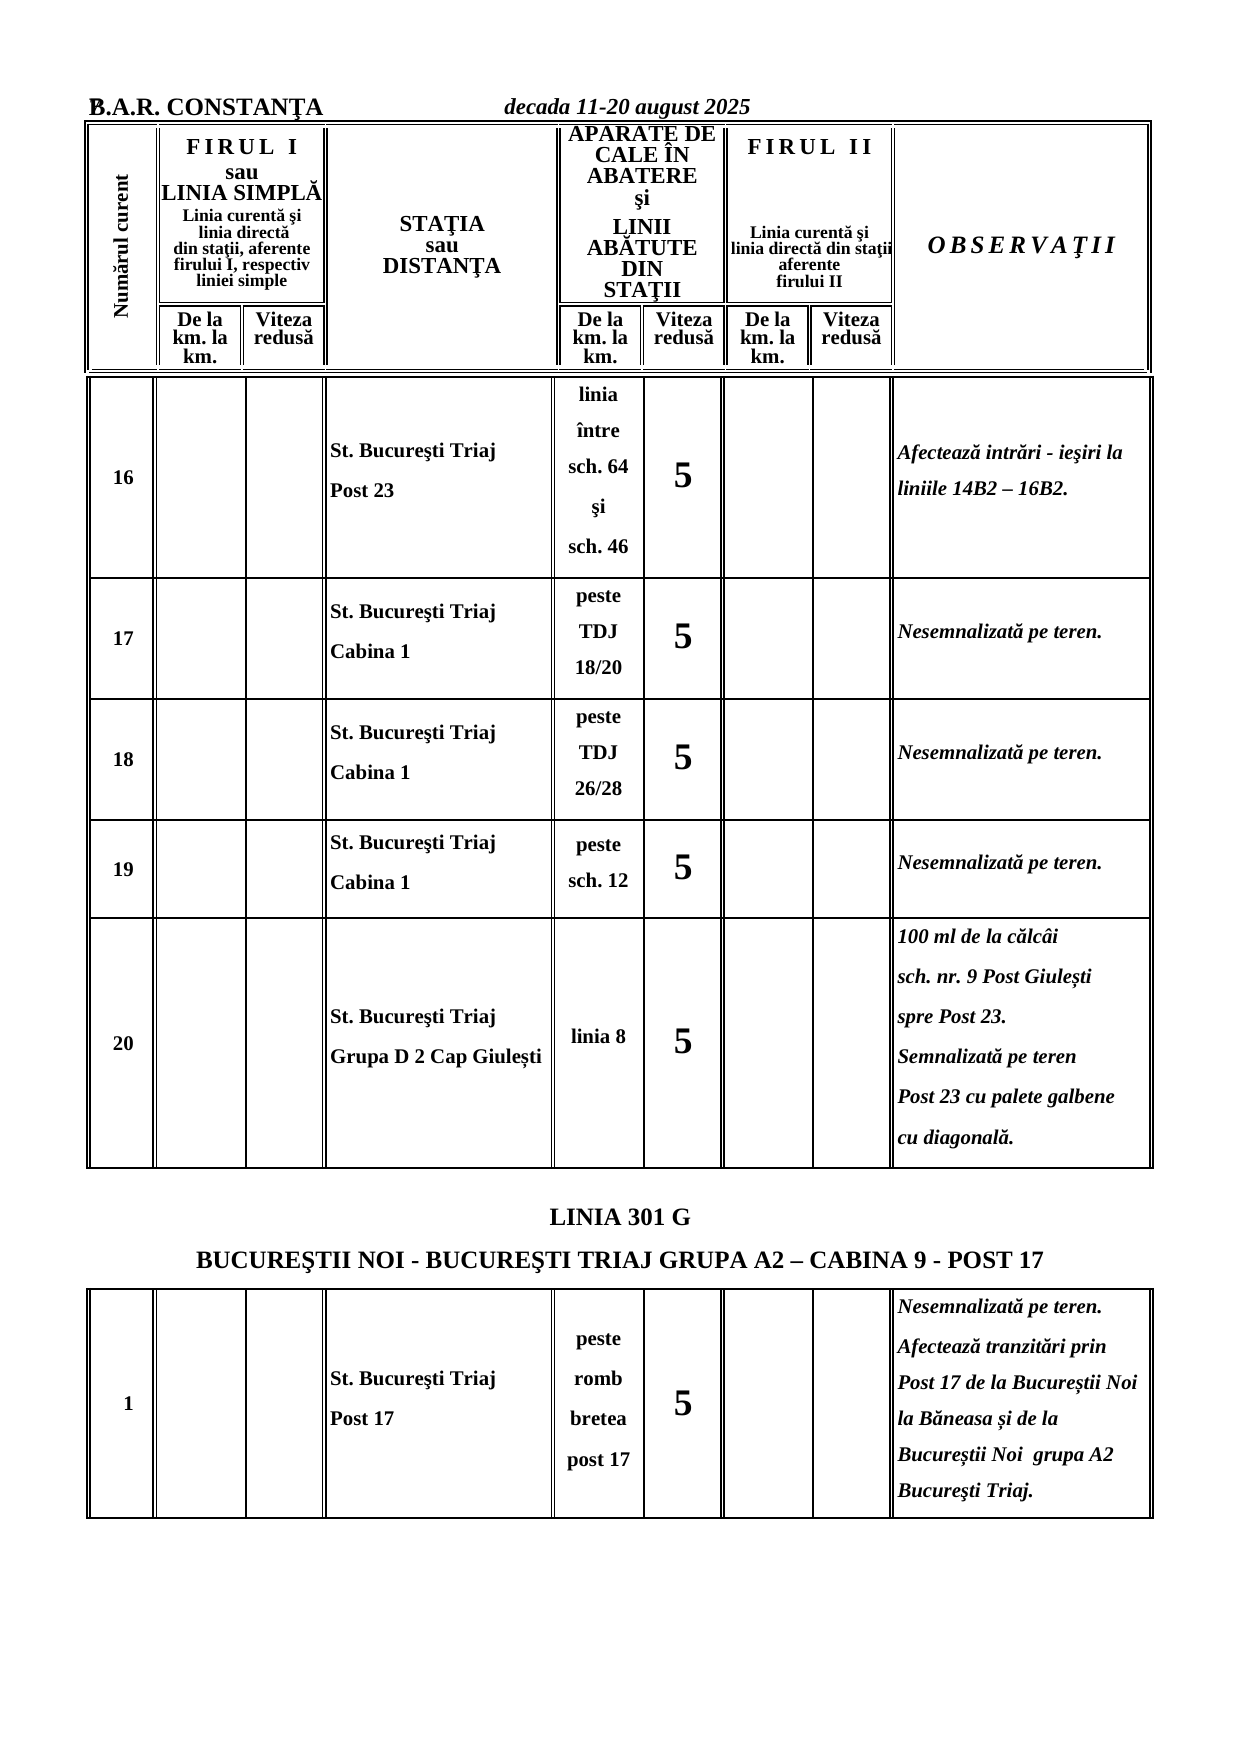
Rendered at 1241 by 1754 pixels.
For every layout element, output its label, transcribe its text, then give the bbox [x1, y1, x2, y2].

table_cell [725, 378, 812, 577]
table_cell [247, 700, 322, 818]
table_cell [91, 700, 152, 818]
table_cell [814, 821, 889, 917]
table_cell 100 ml de la călcâi sch. nr. 9 Post Giulești spre Post 23. Semnalizată pe teren Post 23 cu palete galbene cu diagonală. [894, 919, 1149, 1167]
table_cell [91, 821, 152, 917]
table_header Nesemnalizată pe teren. Afectează tranzitări prin Post 17 de la Bucureștii Noi la Băneasa și de la Bucureștii Noi grupa A2 Bucureşti Triaj. [894, 1290, 1149, 1517]
table_cell [247, 821, 322, 917]
table_cell [247, 919, 322, 1167]
table_cell [157, 821, 245, 917]
table_cell [814, 919, 889, 1167]
table_cell [157, 378, 245, 577]
table_cell 5 [645, 579, 720, 698]
table_cell [814, 700, 889, 818]
table_header [157, 1290, 245, 1517]
table_cell St. Bucureşti Triaj Grupa D 2 Cap Giulești [327, 919, 551, 1167]
table_cell Afectează intrări - ieşiri la liniile 14B2 – 16B2. [894, 378, 1149, 577]
table_cell [91, 579, 152, 698]
table_cell 5 [645, 700, 720, 818]
table_cell [91, 378, 152, 577]
table_cell peste sch. 12 [555, 821, 643, 917]
table_header [725, 1290, 812, 1517]
table_cell Nesemnalizată pe teren. [894, 700, 1149, 818]
table_cell St. Bucureşti Triaj Cabina 1 [327, 700, 551, 818]
table_cell peste TDJ 26/28 [555, 700, 643, 818]
subtitle BUCUREŞTII NOI - BUCUREŞTI TRIAJ GRUPA A2 – CABINA 9 - POST 17 [89, 1245, 1152, 1273]
table_cell peste TDJ 18/20 [555, 579, 643, 698]
table_cell [91, 919, 152, 1167]
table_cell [327, 378, 551, 577]
table_cell St. Bucureşti Triaj Cabina 1 [327, 821, 551, 917]
table_header [247, 1290, 322, 1517]
table_cell [157, 700, 245, 818]
table_cell linia 8 [555, 919, 643, 1167]
table_cell [725, 919, 812, 1167]
table_cell [157, 579, 245, 698]
table_cell [157, 919, 245, 1167]
table_cell 5 [645, 821, 720, 917]
table_cell Nesemnalizată pe teren. [894, 579, 1149, 698]
subtitle LINIA 301 G [89, 1202, 1152, 1230]
table_cell 5 [645, 378, 720, 577]
table_cell Nesemnalizată pe teren. [894, 821, 1149, 917]
table_cell St. Bucureşti Triaj Cabina 1 [327, 579, 551, 698]
table_cell [247, 378, 322, 577]
table_cell linia între sch. 64 şi sch. 46 [555, 378, 643, 577]
table_header [91, 1290, 152, 1517]
table_header peste romb bretea post 17 [555, 1290, 643, 1517]
table_cell [814, 579, 889, 698]
table_cell [725, 821, 812, 917]
table_cell [247, 579, 322, 698]
table_cell [725, 579, 812, 698]
table_header St. Bucureşti Triaj Post 17 [327, 1290, 551, 1517]
table_cell [725, 700, 812, 818]
table_header [814, 1290, 889, 1517]
table_cell 5 [645, 919, 720, 1167]
table_header 5 [645, 1290, 720, 1517]
table_cell [814, 378, 889, 577]
